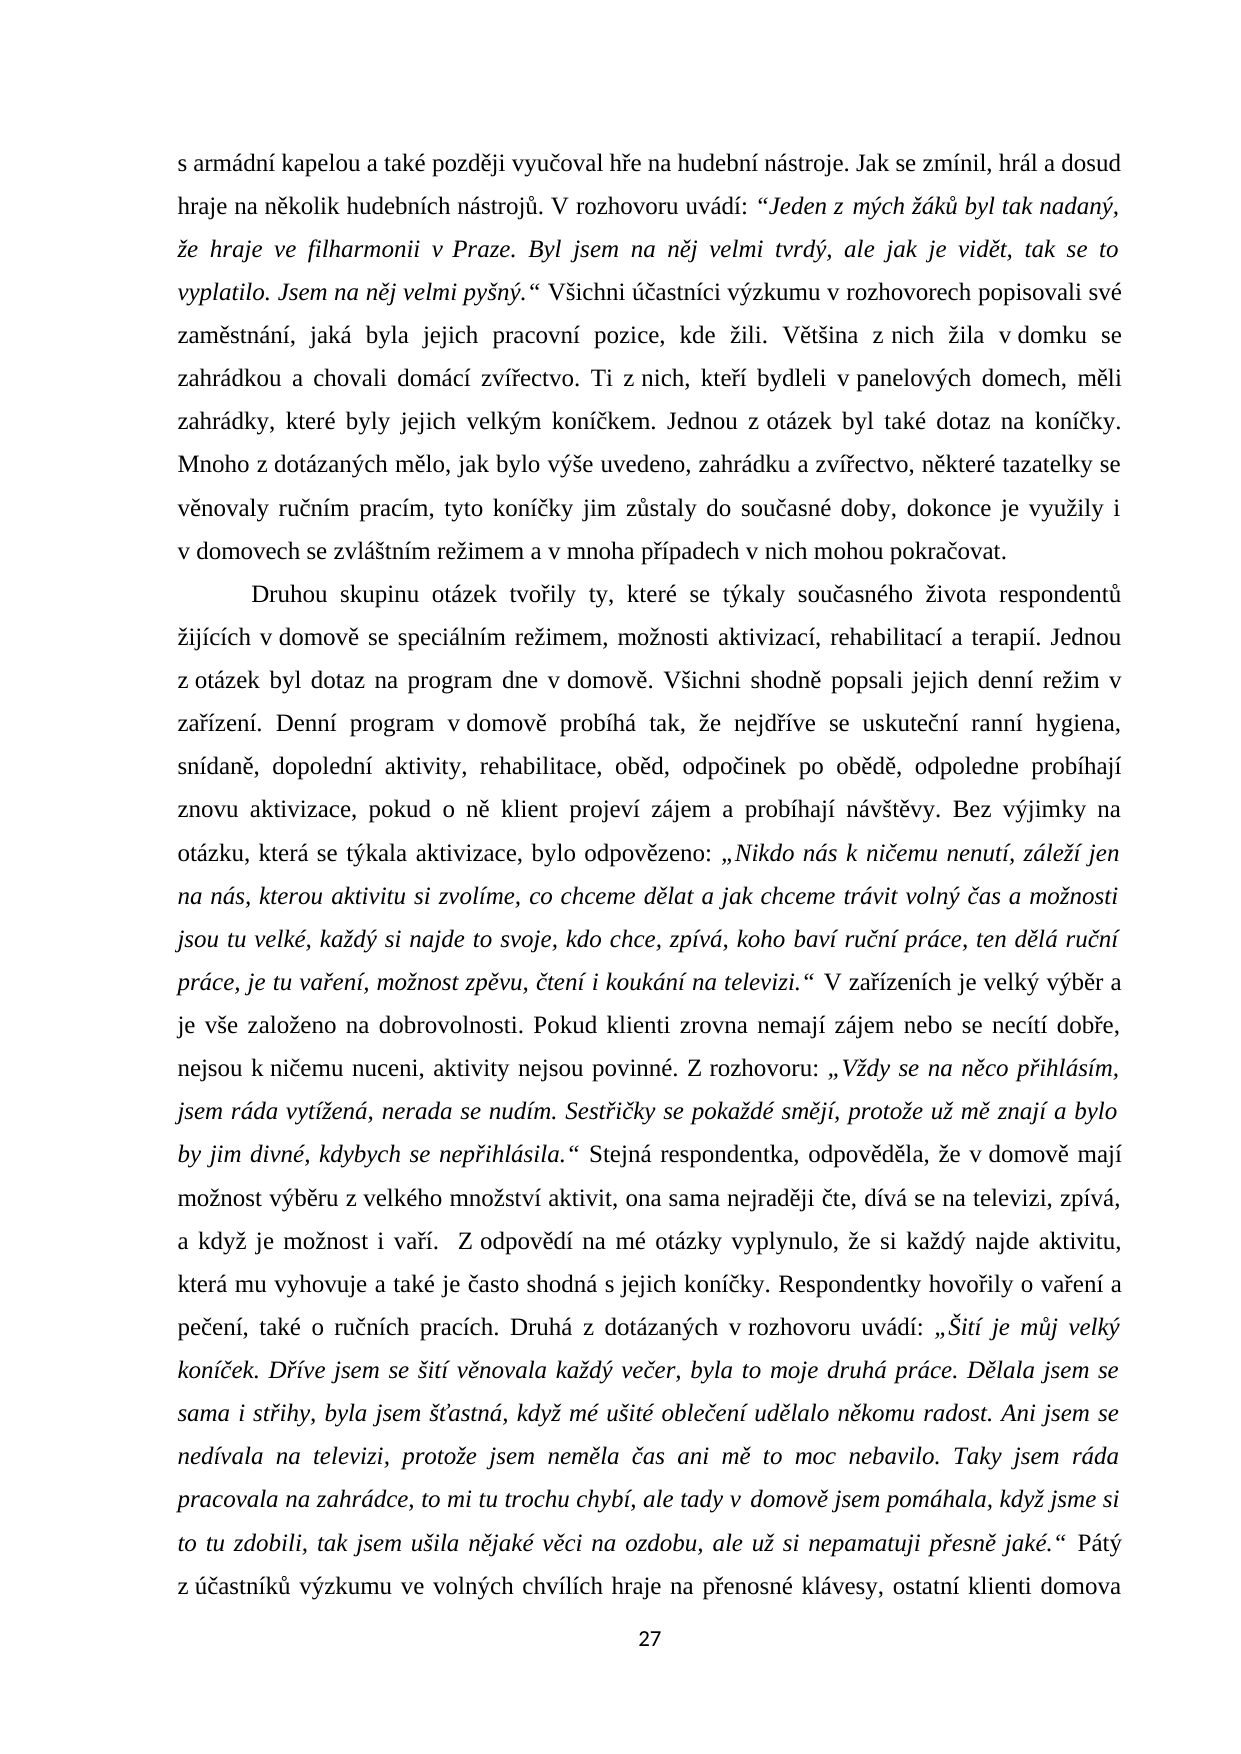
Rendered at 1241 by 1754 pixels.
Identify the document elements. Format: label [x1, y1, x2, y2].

text [177, 579, 1122, 1599]
text [177, 148, 1122, 564]
